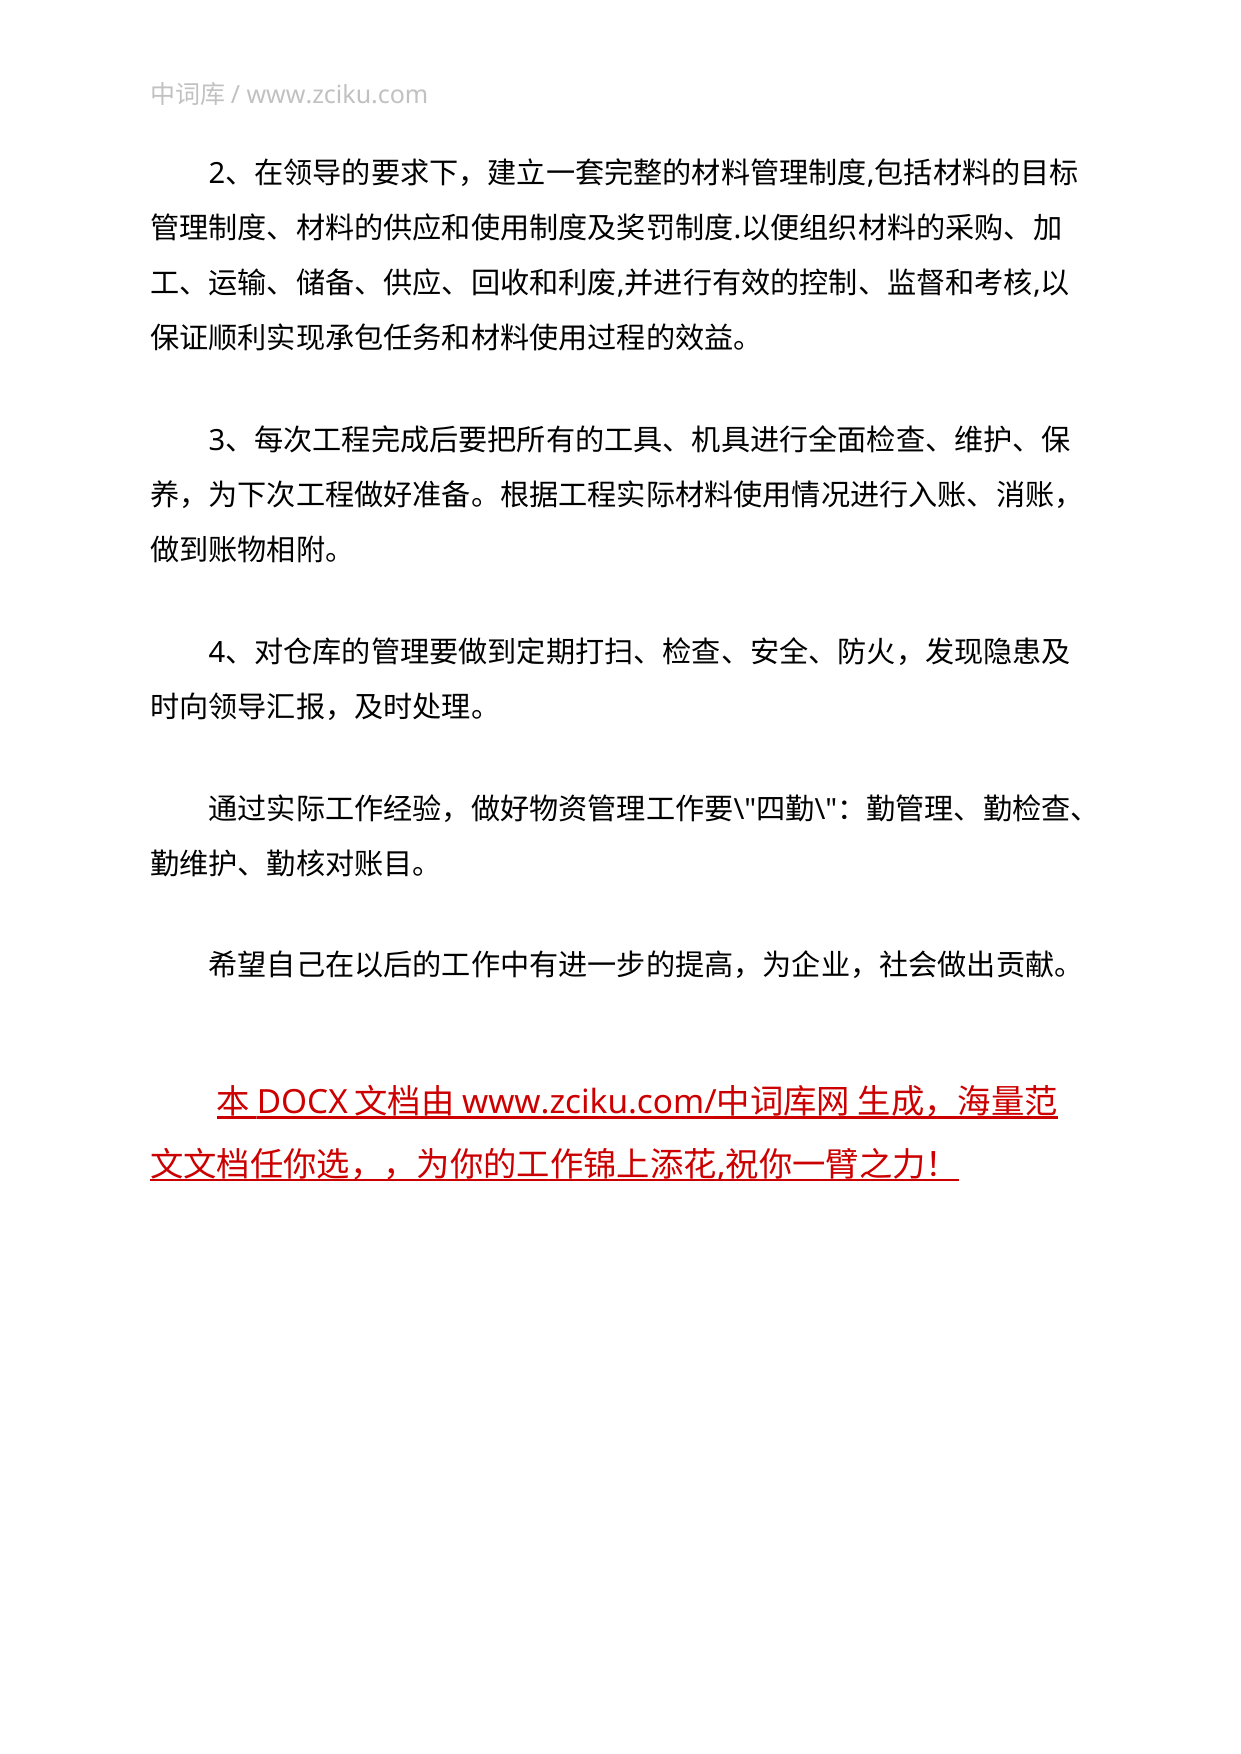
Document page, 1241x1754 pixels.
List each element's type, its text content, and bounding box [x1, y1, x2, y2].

text 希望自己在以后的工作中有进一步的提高，为企业，社会做出贡献。 [150, 942, 1090, 984]
text 3、每次工程完成后要把所有的工具、机具进行全面检查、维护、保养，为下次工程做好准备。根据工程实际材料使用情况进行入账、消账，做到账物相附。 [150, 417, 1090, 569]
text 2、在领导的要求下，建立一套完整的材料管理制度,包括材料的目标管理制度、材料的供应和使用制度及奖罚制度.以便组织材料的采购、加工、运输、储备、供应、回收和利废,并进行有效的控制、监督和考核,以保证顺利实现承包任务和材料使用过程的效益。 [150, 150, 1090, 357]
text 4、对仓库的管理要做到定期打扫、检查、安全、防火，发现隐患及时向领导汇报，及时处理。 [150, 628, 1090, 726]
text 通过实际工作经验，做好物资管理工作要\"四勤\"：勤管理、勤检查、勤维护、勤核对账目。 [150, 785, 1090, 882]
text 本DOCX文档由 www.zciku.com/中词库网 生成，海量范文文档任你选，，为你的工作锦上添花,祝你一臂之力！ [150, 1075, 1090, 1186]
